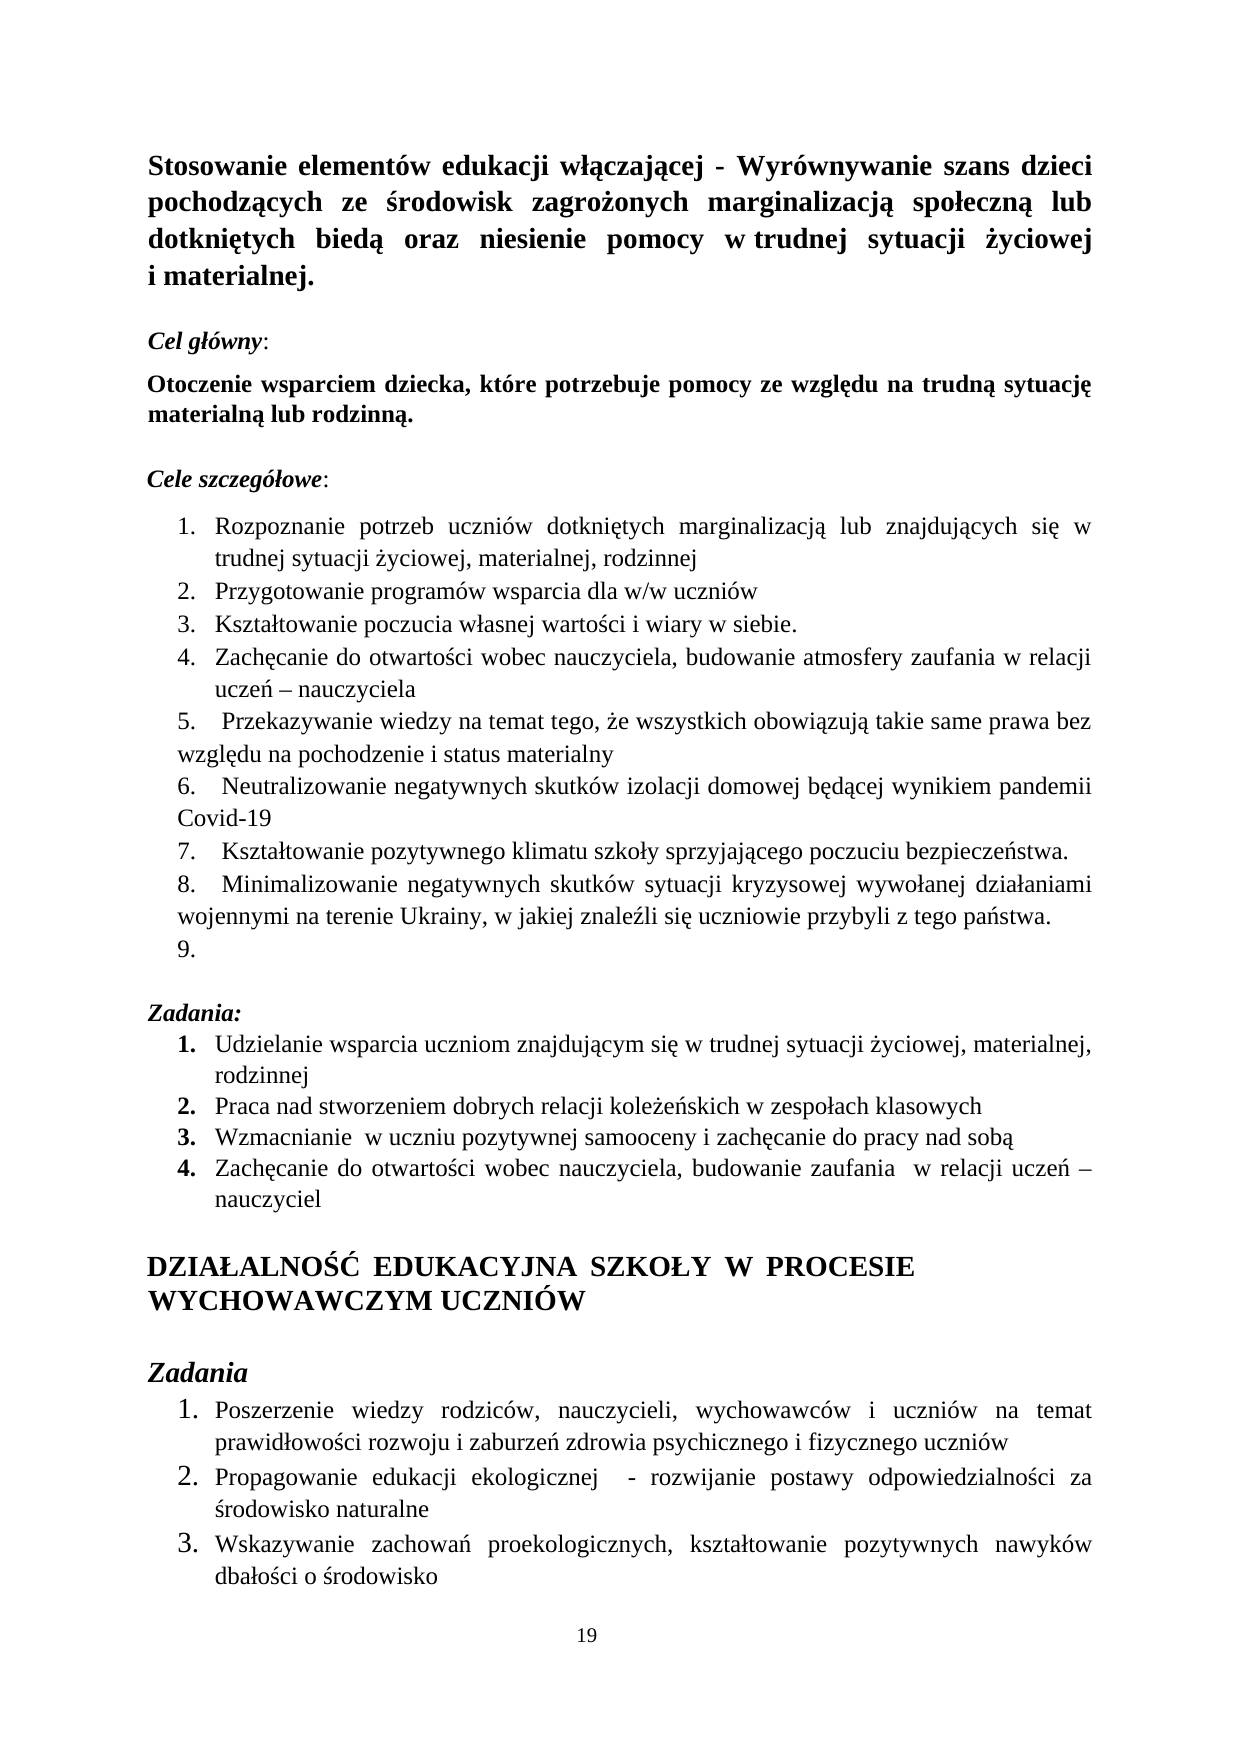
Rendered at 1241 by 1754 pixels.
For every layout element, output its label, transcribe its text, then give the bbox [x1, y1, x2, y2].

list Przygotowanie programów wsparcia dla w/w uczniów [177, 576, 1093, 605]
list Przekazywanie wiedzy na temat tego, że wszystkich obowiązują takie same prawa bez względu na pochodzenie i status materialny [177, 706, 1093, 767]
list Zachęcanie do otwartości wobec nauczyciela, budowanie zaufania w relacji uczeń – nauczyciel [177, 1153, 1093, 1213]
list Udzielanie wsparcia uczniom znajdującym się w trudnej sytuacji życiowej, materialnej, rodzinnej [177, 1029, 1093, 1088]
list Kształtowanie poczucia własnej wartości i wiary w siebie. [177, 609, 1093, 638]
text Otoczenie wsparciem dziecka, które potrzebuje pomocy ze względu na trudną sytuację materialną lub rodzinną. [147, 369, 1093, 428]
list Neutralizowanie negatywnych skutków izolacji domowej będącej wynikiem pandemii Covid-19 [177, 771, 1093, 832]
text Zadania: [148, 998, 1093, 1026]
text Cele szczegółowe: [147, 464, 1093, 493]
subtitle DZIAŁALNOŚĆ EDUKACYJNA SZKOŁY W PROCESIE WYCHOWAWCZYM UCZNIÓW [147, 1249, 916, 1317]
list Minimalizowanie negatywnych skutków sytuacji kryzysowej wywołanej działaniami wojennymi na terenie Ukrainy, w jakiej znaleźli się uczniowie przybyli z tego państwa. [177, 869, 1093, 930]
text Zadania [148, 1355, 1093, 1389]
list Praca nad stworzeniem dobrych relacji koleżeńskich w zespołach klasowych [177, 1091, 1093, 1119]
list Propagowanie edukacji ekologicznej - rozwijanie postawy odpowiedzialności za środowisko naturalne [177, 1458, 1093, 1523]
text Stosowanie elementów edukacji włączającej - Wyrównywanie szans dzieci pochodzących ze środowisk zagrożonych marginalizacją społeczną lub dotkniętych biedą oraz niesienie pomocy w trudnej sytuacji życiowej i materialnej. [148, 148, 1093, 292]
list Kształtowanie pozytywnego klimatu szkoły sprzyjającego poczuciu bezpieczeństwa. [177, 836, 1093, 865]
text Cel główny: [148, 326, 1093, 355]
list Wzmacnianie w uczniu pozytywnej samooceny i zachęcanie do pracy nad sobą [177, 1122, 1093, 1151]
list Poszerzenie wiedzy rodziców, nauczycieli, wychowawców i uczniów na temat prawidłowości rozwoju i zaburzeń zdrowia psychicznego i fizycznego uczniów [177, 1391, 1093, 1456]
list Zachęcanie do otwartości wobec nauczyciela, budowanie atmosfery zaufania w relacji uczeń – nauczyciela [177, 642, 1093, 702]
list Rozpoznanie potrzeb uczniów dotkniętych marginalizacją lub znajdujących się w trudnej sytuacji życiowej, materialnej, rodzinnej [177, 511, 1093, 572]
list Wskazywanie zachowań proekologicznych, kształtowanie pozytywnych nawyków dbałości o środowisko [177, 1525, 1093, 1589]
